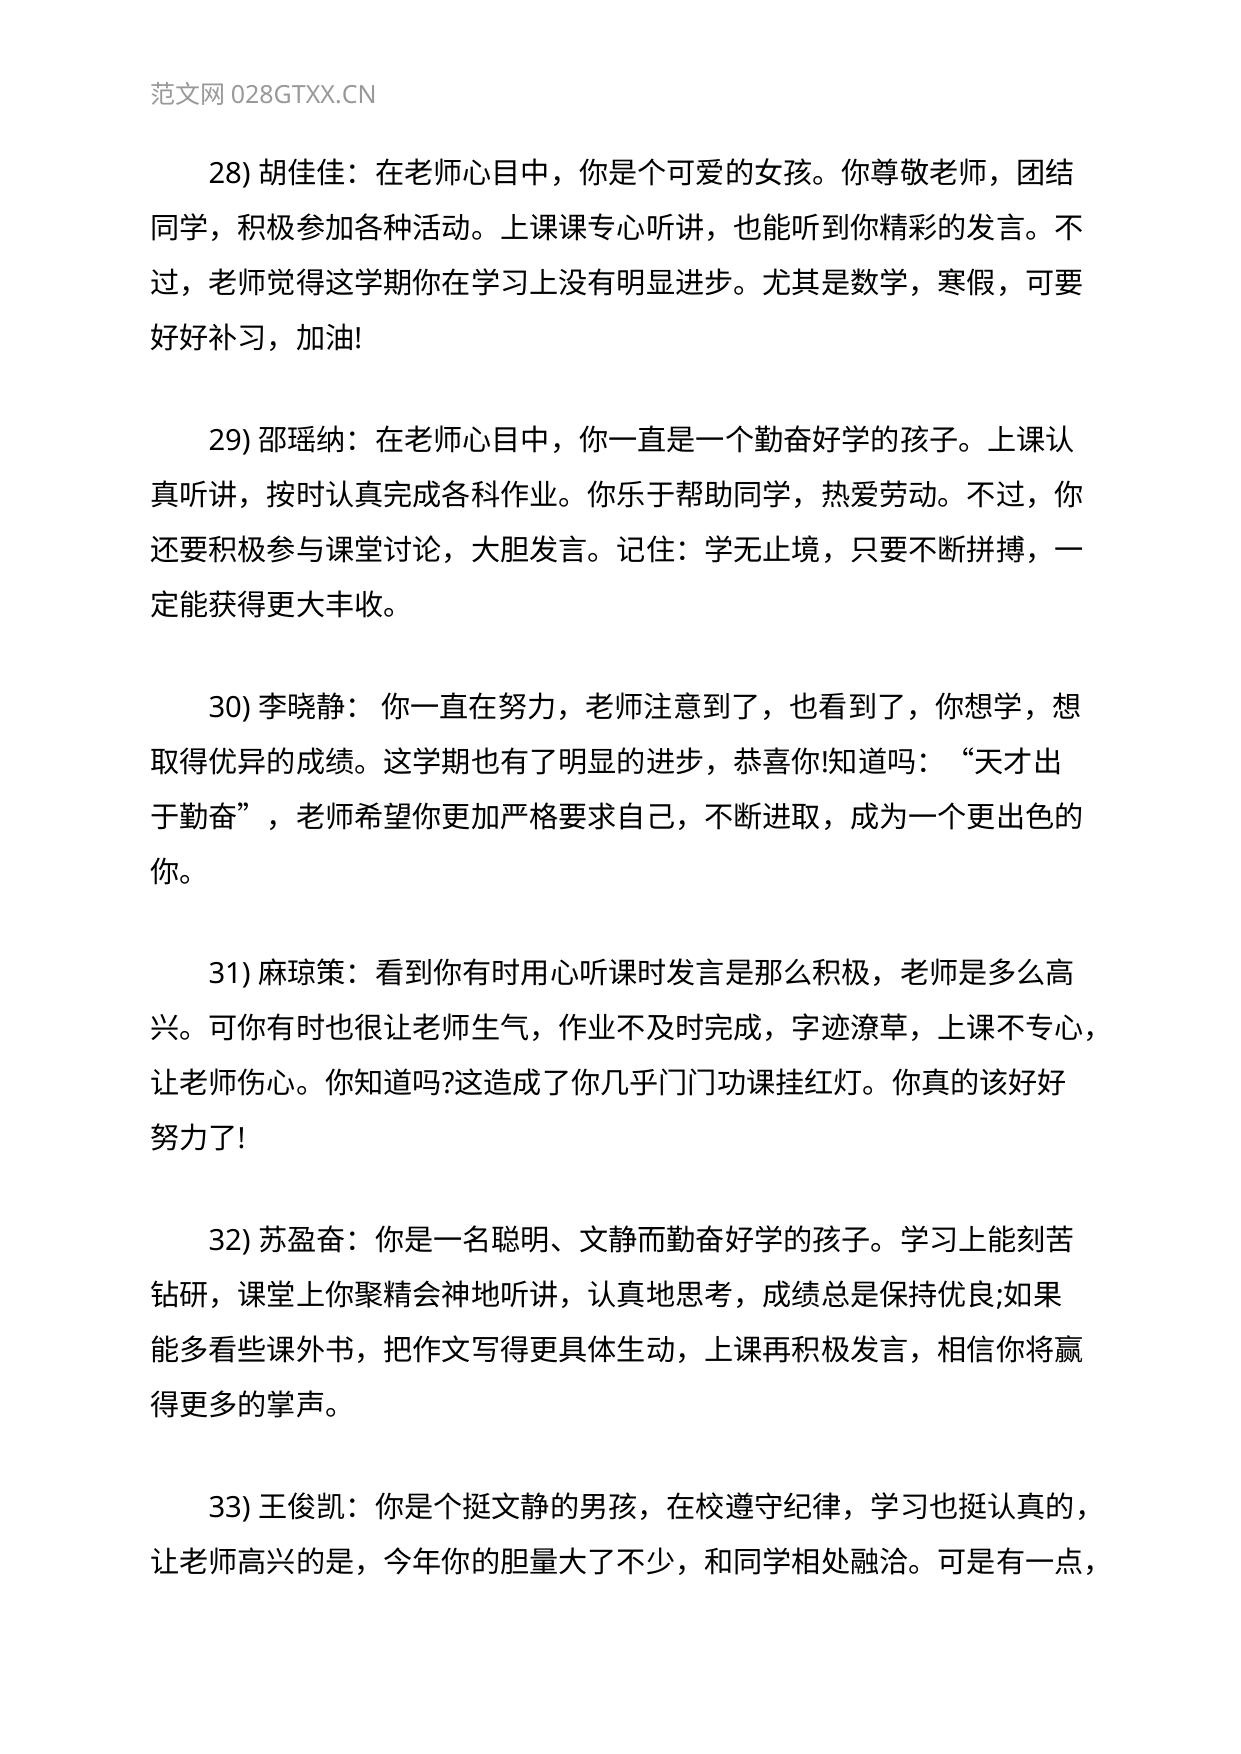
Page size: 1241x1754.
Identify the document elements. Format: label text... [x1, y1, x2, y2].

text 32) 苏盈奋：你是一名聪明、文静而勤奋好学的孩子。学习上能刻苦钻研，课堂上你聚精会神地听讲，认真地思考，成绩总是保持优良;如果能多看些课外书，把作文写得更具体生动，上课再积极发言，相信你将赢得更多的掌声。 [150, 1217, 1090, 1424]
text 28) 胡佳佳：在老师心目中，你是个可爱的女孩。你尊敬老师，团结同学，积极参加各种活动。上课课专心听讲，也能听到你精彩的发言。不过，老师觉得这学期你在学习上没有明显进步。尤其是数学，寒假，可要好好补习，加油! [150, 150, 1090, 357]
text 29) 邵瑶纳：在老师心目中，你一直是一个勤奋好学的孩子。上课认真听讲，按时认真完成各科作业。你乐于帮助同学，热爱劳动。不过，你还要积极参与课堂讨论，大胆发言。记住：学无止境，只要不断拼搏，一定能获得更大丰收。 [150, 417, 1090, 624]
text 30) 李晓静： 你一直在努力，老师注意到了，也看到了，你想学，想取得优异的成绩。这学期也有了明显的进步，恭喜你!知道吗：“天才出于勤奋”，老师希望你更加严格要求自己，不断进取，成为一个更出色的你。 [150, 683, 1090, 891]
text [150, 1483, 1090, 1581]
text 31) 麻琼策：看到你有时用心听课时发言是那么积极，老师是多么高兴。可你有时也很让老师生气，作业不及时完成，字迹潦草，上课不专心，让老师伤心。你知道吗?这造成了你几乎门门功课挂红灯。你真的该好好努力了! [150, 950, 1090, 1157]
